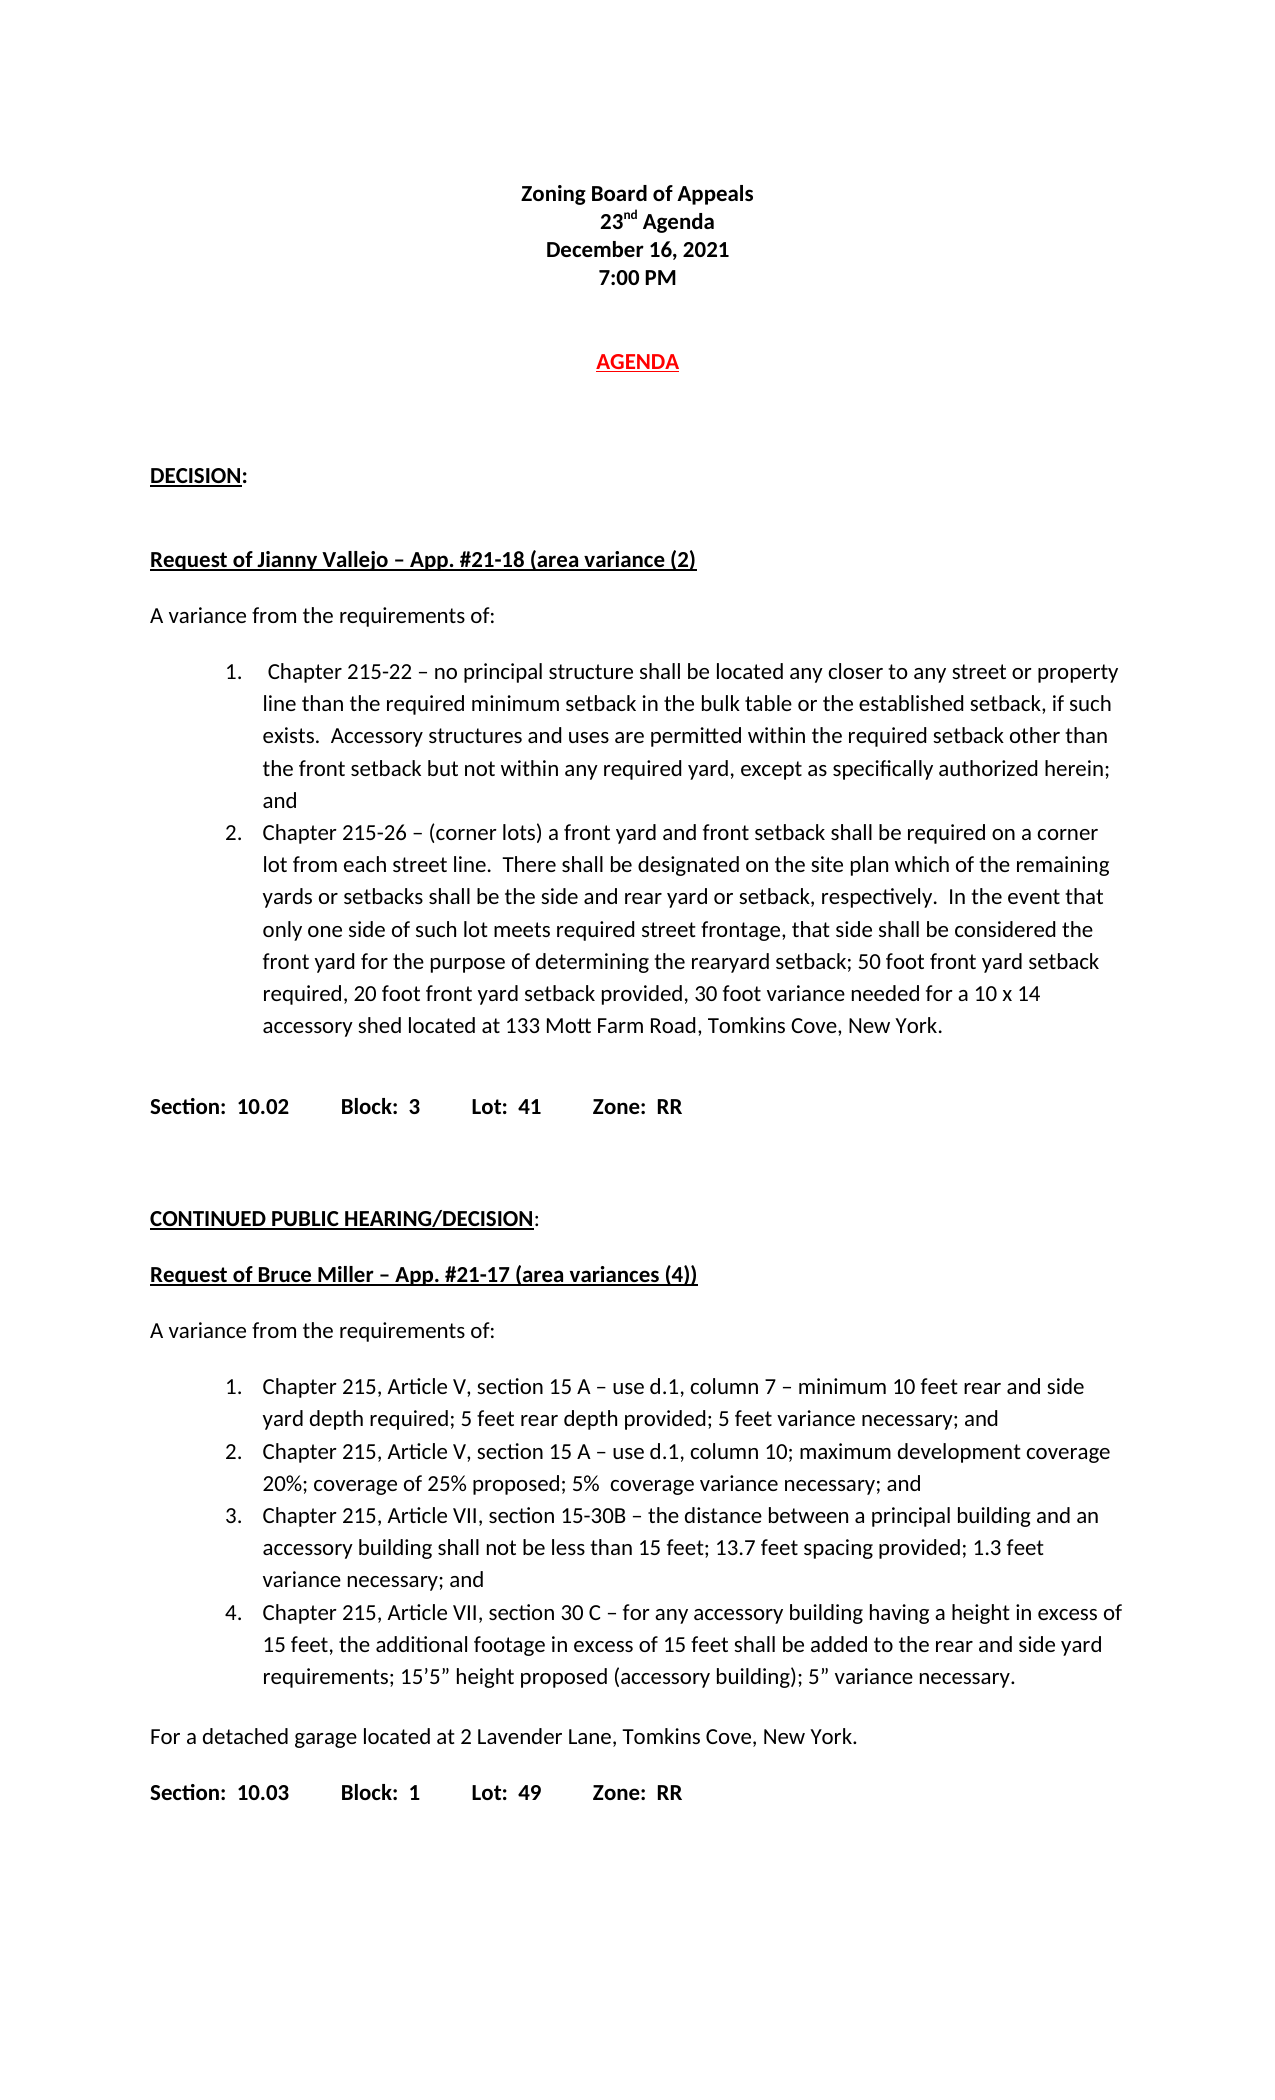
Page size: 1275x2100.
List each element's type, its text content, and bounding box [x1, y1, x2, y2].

text CONTINUED PUBLIC HEARING/DECISION: [150, 1204, 1125, 1232]
text 7:00 PM [150, 263, 1125, 291]
text 23nd Agenda [525, 207, 1125, 235]
text A variance from the requirements of: [150, 601, 1125, 629]
list Chapter 215, Article VII, section 30 C – for any accessory building having a height in excess of 15 feet, the additional footage in excess of 15 feet shall be added to the rear and side yard requirements; 15’5” height proposed (accessory building); 5” variance necessary. [225, 1598, 1125, 1690]
list Chapter 215, Article V, section 15 A – use d.1, column 10; maximum development coverage 20%; coverage of 25% proposed; 5% coverage variance necessary; and [225, 1437, 1125, 1497]
list Chapter 215-26 – (corner lots) a front yard and front setback shall be required on a corner lot from each street line. There shall be designated on the site plan which of the remaining yards or setbacks shall be the side and rear yard or setback, respectively. In the event that only one side of such lot meets required street frontage, that side shall be considered the front yard for the purpose of determining the rearyard setback; 50 foot front yard setback required, 20 foot front yard setback provided, 30 foot variance needed for a 10 x 14 accessory shed located at 133 Mott Farm Road, Tomkins Cove, New York. [225, 818, 1125, 1039]
text Zoning Board of Appeals [150, 179, 1125, 207]
text December 16, 2021 [150, 235, 1125, 263]
text Request of Bruce Miller – App. #21-17 (area variances (4)) [150, 1260, 1125, 1288]
list Chapter 215, Article VII, section 15-30B – the distance between a principal building and an accessory building shall not be less than 15 feet; 13.7 feet spacing provided; 1.3 feet variance necessary; and [225, 1501, 1125, 1593]
text Section: 10.02 Block: 3 Lot: 41 Zone: RR [150, 1092, 1125, 1120]
text AGENDA [150, 347, 1125, 375]
text A variance from the requirements of: [150, 1316, 1125, 1344]
text Request of Jianny Vallejo – App. #21-18 (area variance (2) [150, 545, 1125, 573]
list Chapter 215-22 – no principal structure shall be located any closer to any street or property line than the required minimum setback in the bulk table or the established setback, if such exists. Accessory structures and uses are permitted within the required setback other than the front setback but not within any required yard, except as specifically authorized herein; and [225, 657, 1125, 814]
text DECISION: [150, 461, 1125, 489]
text For a detached garage located at 2 Lavender Lane, Tomkins Cove, New York. [150, 1722, 1125, 1750]
text Section: 10.03 Block: 1 Lot: 49 Zone: RR [150, 1778, 1125, 1806]
list Chapter 215, Article V, section 15 A – use d.1, column 7 – minimum 10 feet rear and side yard depth required; 5 feet rear depth provided; 5 feet variance necessary; and [225, 1372, 1125, 1433]
